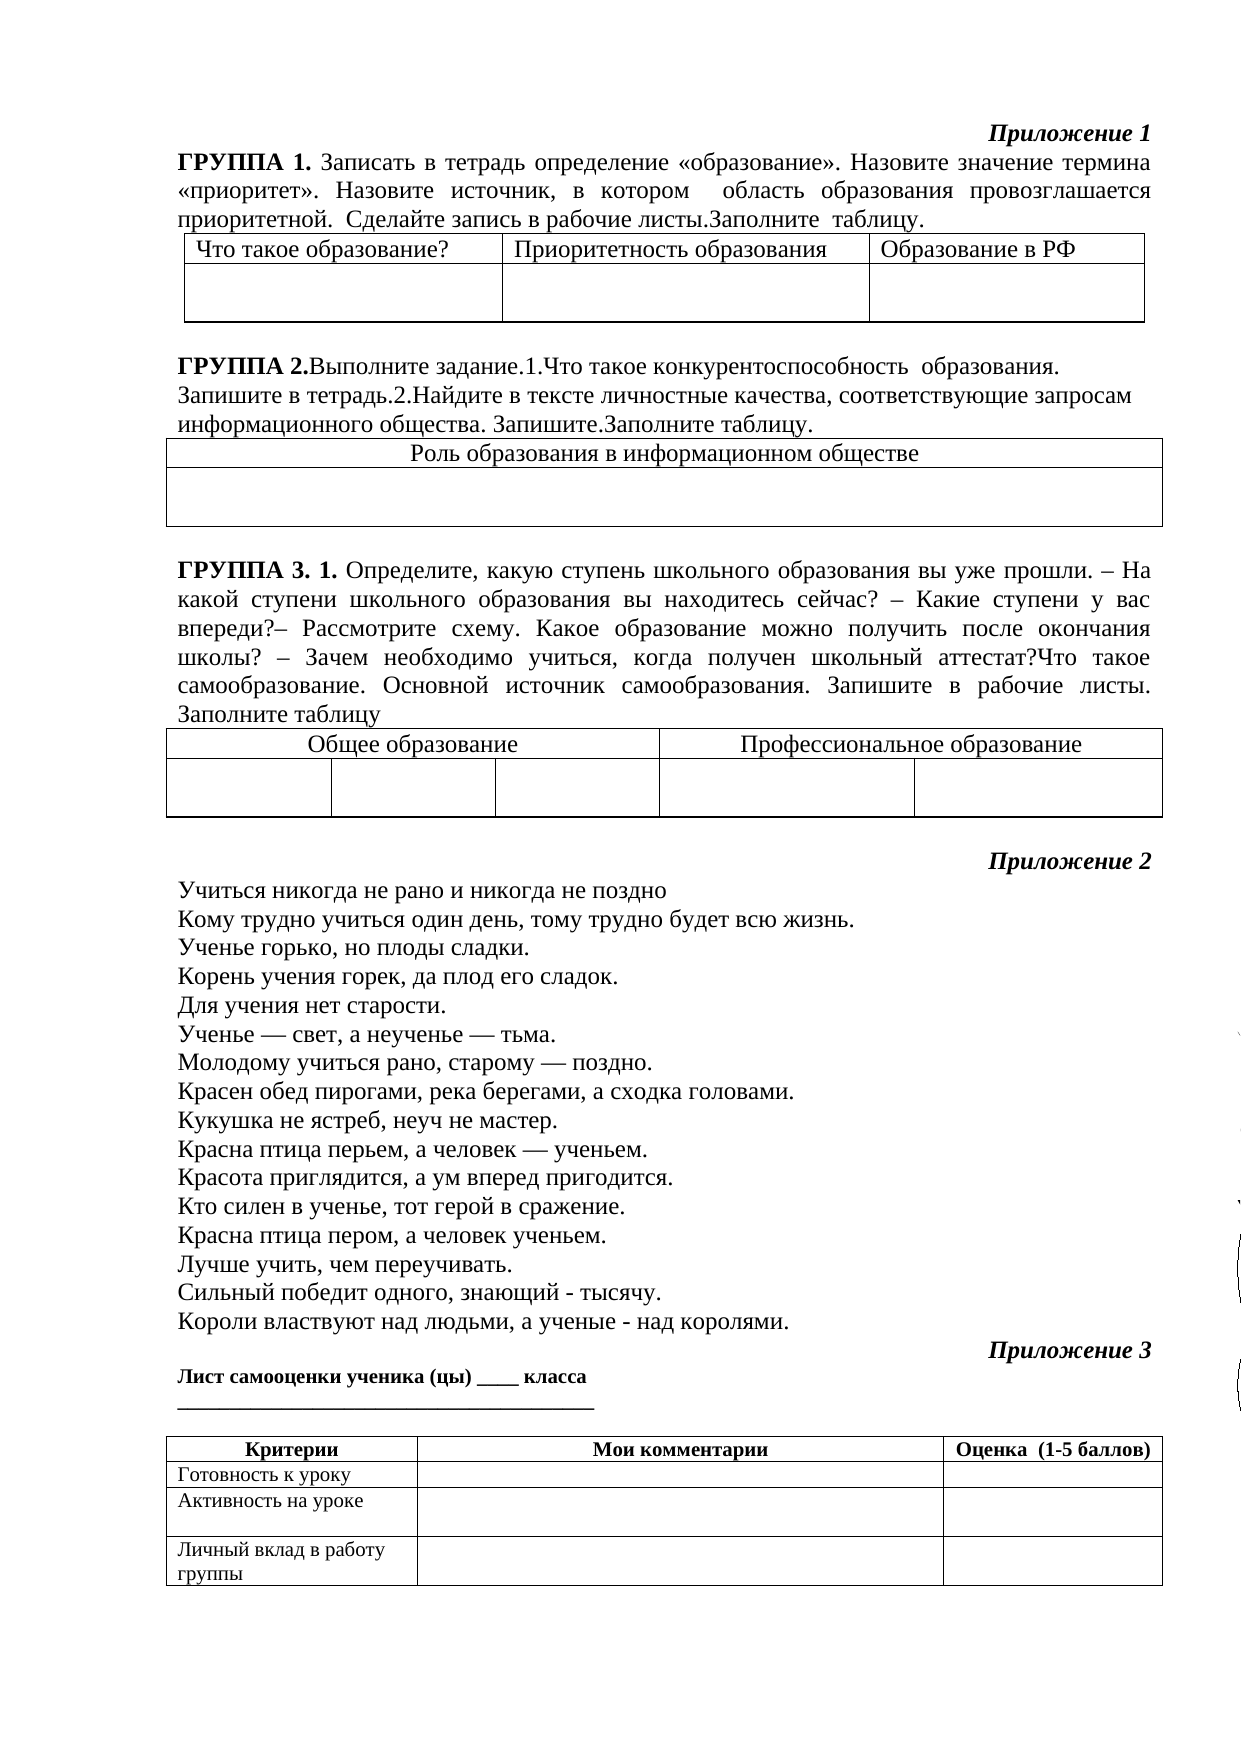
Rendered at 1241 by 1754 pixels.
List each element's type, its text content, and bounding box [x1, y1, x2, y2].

text Кукушка не ястреб, неуч не мастер. [177, 1105, 1152, 1134]
text Приложение 2 [177, 846, 1152, 875]
text Красна птица пером, а человек ученьем. [177, 1220, 1152, 1249]
text ________________________________________ [177, 1388, 1152, 1412]
table_cell [944, 1488, 1162, 1536]
table_header Что такое образование? [185, 234, 502, 263]
text Кому трудно учиться один день, тому трудно будет всю жизнь. [177, 904, 1152, 932]
table_cell [660, 759, 914, 816]
table_cell [503, 264, 869, 321]
text Ученье — свет, а неученье — тьма. [177, 1019, 1152, 1047]
text Приложение 3 [177, 1335, 1152, 1364]
table_cell Готовность к уроку [167, 1462, 417, 1487]
table_cell Личный вклад в работу группы [167, 1537, 417, 1585]
text Корень учения горек, да плод его сладок. [177, 961, 1152, 990]
table_header Приоритетность образования [503, 234, 869, 263]
text Для учения нет старости. [177, 990, 1152, 1019]
table_cell [167, 759, 331, 816]
text ГРУППА 1. Записать в тетрадь определение «образование». Назовите значение термина «приоритет». Назовите источник, в котором область образования провозглашается приоритетной. Сделайте запись в рабочие листы.Заполните таблицу. [177, 147, 1152, 233]
table_cell [944, 1462, 1162, 1487]
text Ученье горько, но плоды сладки. [177, 932, 1152, 961]
table_header Мои комментарии [418, 1437, 943, 1461]
table_cell [496, 759, 659, 816]
table_header Роль образования в информационном обществе [167, 439, 1162, 467]
text Приложение 1 [177, 118, 1152, 147]
text Сильный победит одного, знающий - тысячу. [177, 1277, 1152, 1306]
text Лист самооценки ученика (цы) ____ класса [177, 1364, 1152, 1388]
table_cell [332, 759, 495, 816]
text ГРУППА 2.Выполните задание.1.Что такое конкурентоспособность образования. Запишите в тетрадь.2.Найдите в тексте личностные качества, соответствующие запросам информационного общества. Запишите.Заполните таблицу. [177, 351, 1152, 437]
text Лучше учить, чем переучивать. [177, 1249, 1152, 1277]
table_cell [418, 1462, 943, 1487]
table_header Общее образование [167, 729, 659, 758]
text Молодому учиться рано, старому — поздно. [177, 1047, 1152, 1076]
table_header Профессиональное образование [660, 729, 1162, 758]
text Красна птица перьем, а человек — ученьем. [177, 1134, 1152, 1162]
text ГРУППА 3. 1. Определите, какую ступень школьного образования вы уже прошли. – На какой ступени школьного образования вы находитесь сейчас? – Какие ступени у вас впереди?– Рассмотрите схему. Какое образование можно получить после окончания школы? – Зачем необходимо учиться, когда получен школьный аттестат?Что такое самообразование. Основной источник самообразования. Запишите в рабочие листы. Заполните таблицу [177, 556, 1152, 728]
table_header Образование в РФ [870, 234, 1144, 263]
table_header Оценка (1-5 баллов) [944, 1437, 1162, 1461]
text Красота приглядится, а ум вперед пригодится. [177, 1162, 1152, 1191]
table_cell [418, 1488, 943, 1536]
text Кто силен в ученье, тот герой в сражение. [177, 1191, 1152, 1220]
text Красен обед пирогами, река берегами, а сходка головами. [177, 1076, 1152, 1105]
text Учиться никогда не рано и никогда не поздно [177, 875, 1152, 904]
table_cell [167, 468, 1162, 526]
table_cell [185, 264, 502, 321]
table_cell [915, 759, 1162, 816]
table_cell Активность на уроке [167, 1488, 417, 1536]
table_cell [418, 1537, 943, 1585]
table_cell [870, 264, 1144, 321]
table_cell [944, 1537, 1162, 1585]
table_header Критерии [167, 1437, 417, 1461]
text Короли властвуют над людьми, а ученые - над королями. [177, 1306, 1152, 1335]
